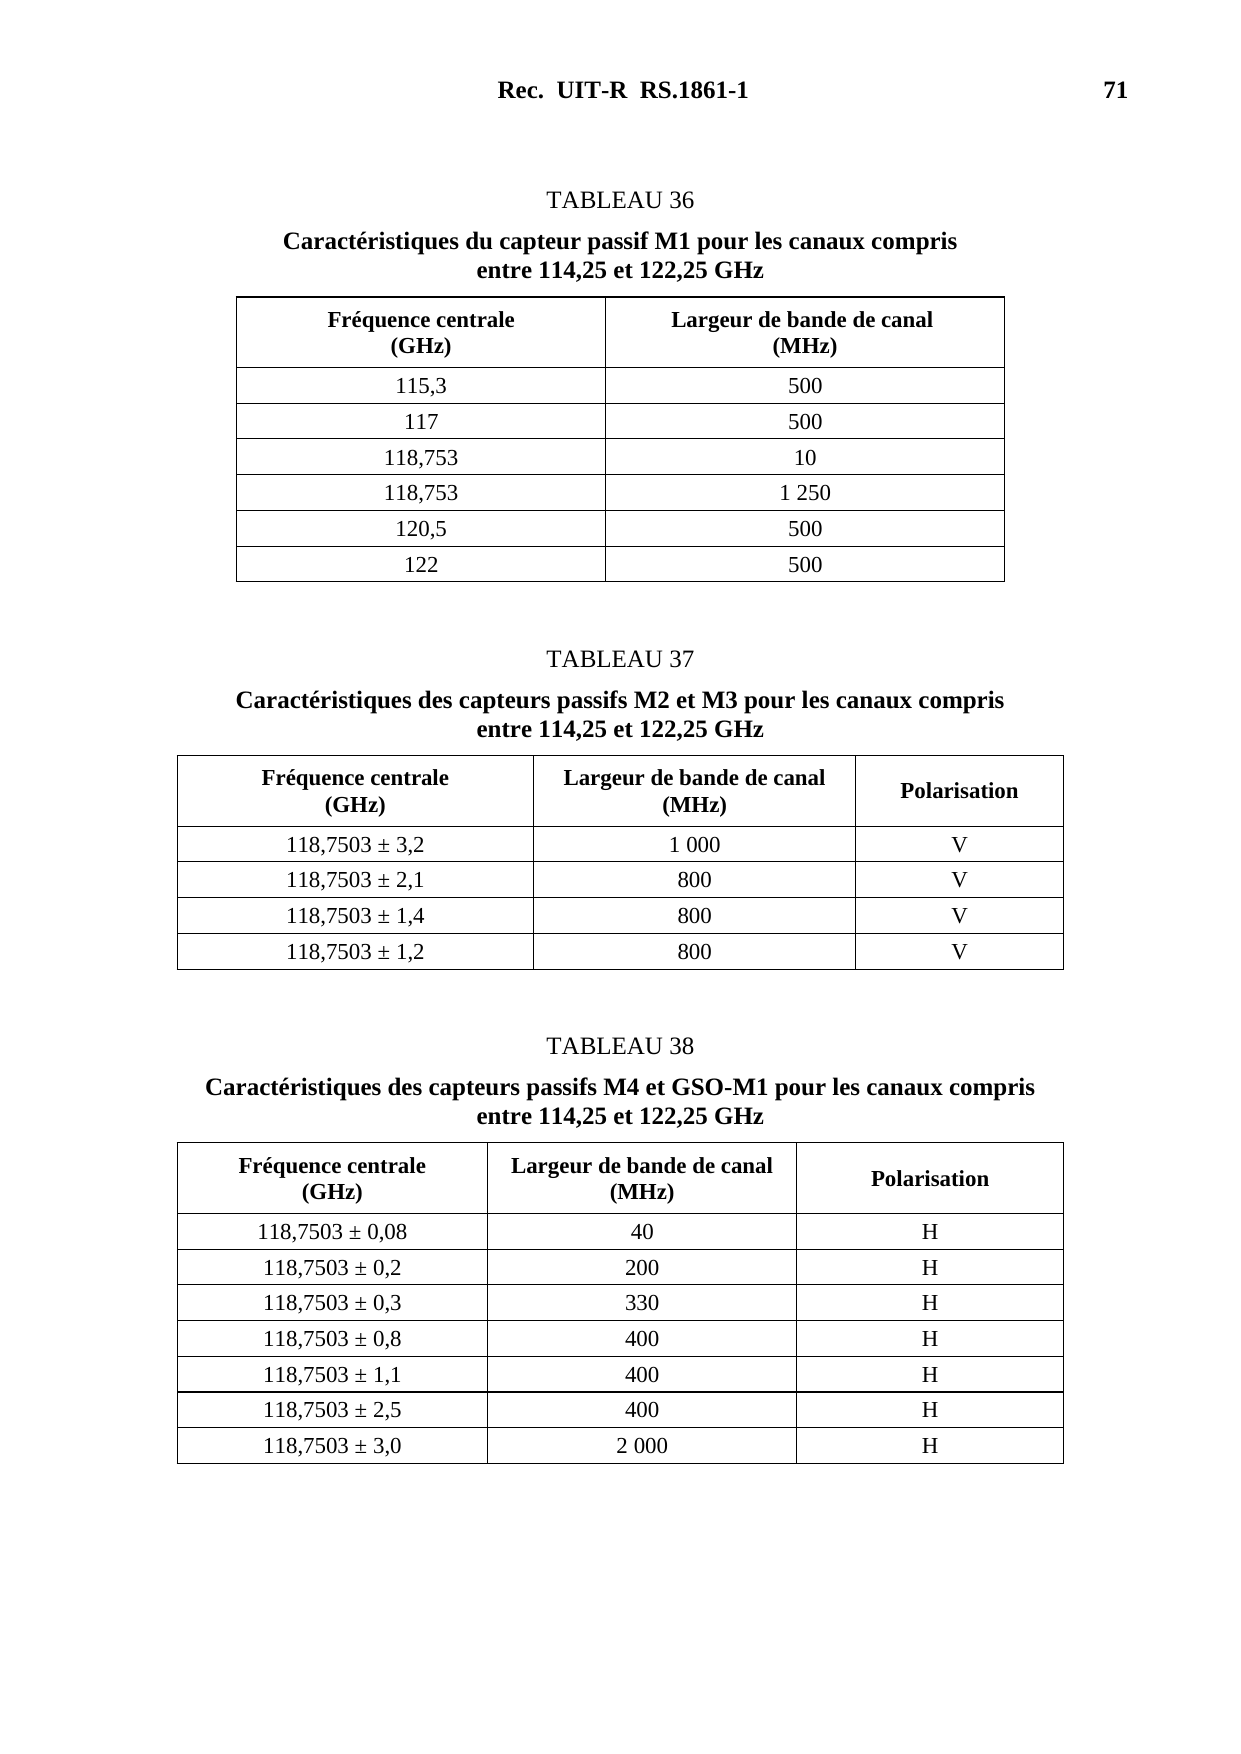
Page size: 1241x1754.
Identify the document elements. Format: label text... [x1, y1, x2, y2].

text TABLEAU 36 [118, 185, 1122, 214]
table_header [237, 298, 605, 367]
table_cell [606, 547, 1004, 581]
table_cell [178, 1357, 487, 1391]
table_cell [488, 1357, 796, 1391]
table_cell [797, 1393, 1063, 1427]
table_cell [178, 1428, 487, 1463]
title Caractéristiques du capteur passif M1 pour les canaux compris entre 114,25 et 122,25 GHz [118, 226, 1122, 284]
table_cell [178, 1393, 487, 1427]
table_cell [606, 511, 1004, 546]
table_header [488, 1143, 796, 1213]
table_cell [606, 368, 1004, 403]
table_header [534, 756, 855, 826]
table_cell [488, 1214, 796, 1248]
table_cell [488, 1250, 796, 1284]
text TABLEAU 38 [118, 1031, 1122, 1060]
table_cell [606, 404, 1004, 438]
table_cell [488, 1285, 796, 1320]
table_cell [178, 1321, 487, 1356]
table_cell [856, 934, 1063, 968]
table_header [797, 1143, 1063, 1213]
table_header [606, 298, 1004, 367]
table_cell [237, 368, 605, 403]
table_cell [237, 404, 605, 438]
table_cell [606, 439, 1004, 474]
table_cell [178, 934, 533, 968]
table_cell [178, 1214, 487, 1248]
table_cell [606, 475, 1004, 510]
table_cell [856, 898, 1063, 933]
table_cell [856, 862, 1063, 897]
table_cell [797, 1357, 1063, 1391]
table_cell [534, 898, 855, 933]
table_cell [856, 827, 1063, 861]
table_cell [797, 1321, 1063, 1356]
title Caractéristiques des capteurs passifs M4 et GSO-M1 pour les canaux compris entre 114,25 et 122,25 GHz [118, 1072, 1122, 1130]
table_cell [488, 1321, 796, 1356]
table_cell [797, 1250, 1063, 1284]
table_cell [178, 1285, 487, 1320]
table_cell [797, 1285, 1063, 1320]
title Caractéristiques des capteurs passifs M2 et M3 pour les canaux compris entre 114,25 et 122,25 GHz [118, 685, 1122, 743]
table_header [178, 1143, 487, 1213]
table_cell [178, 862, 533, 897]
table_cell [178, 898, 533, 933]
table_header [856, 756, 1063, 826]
text TABLEAU 37 [118, 644, 1122, 673]
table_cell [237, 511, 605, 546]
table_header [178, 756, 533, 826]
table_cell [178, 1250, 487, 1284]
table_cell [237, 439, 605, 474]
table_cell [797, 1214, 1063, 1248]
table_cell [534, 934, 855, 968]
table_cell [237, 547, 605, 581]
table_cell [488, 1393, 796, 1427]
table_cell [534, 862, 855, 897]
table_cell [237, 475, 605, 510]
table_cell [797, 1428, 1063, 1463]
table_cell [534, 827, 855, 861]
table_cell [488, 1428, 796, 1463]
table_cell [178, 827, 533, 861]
